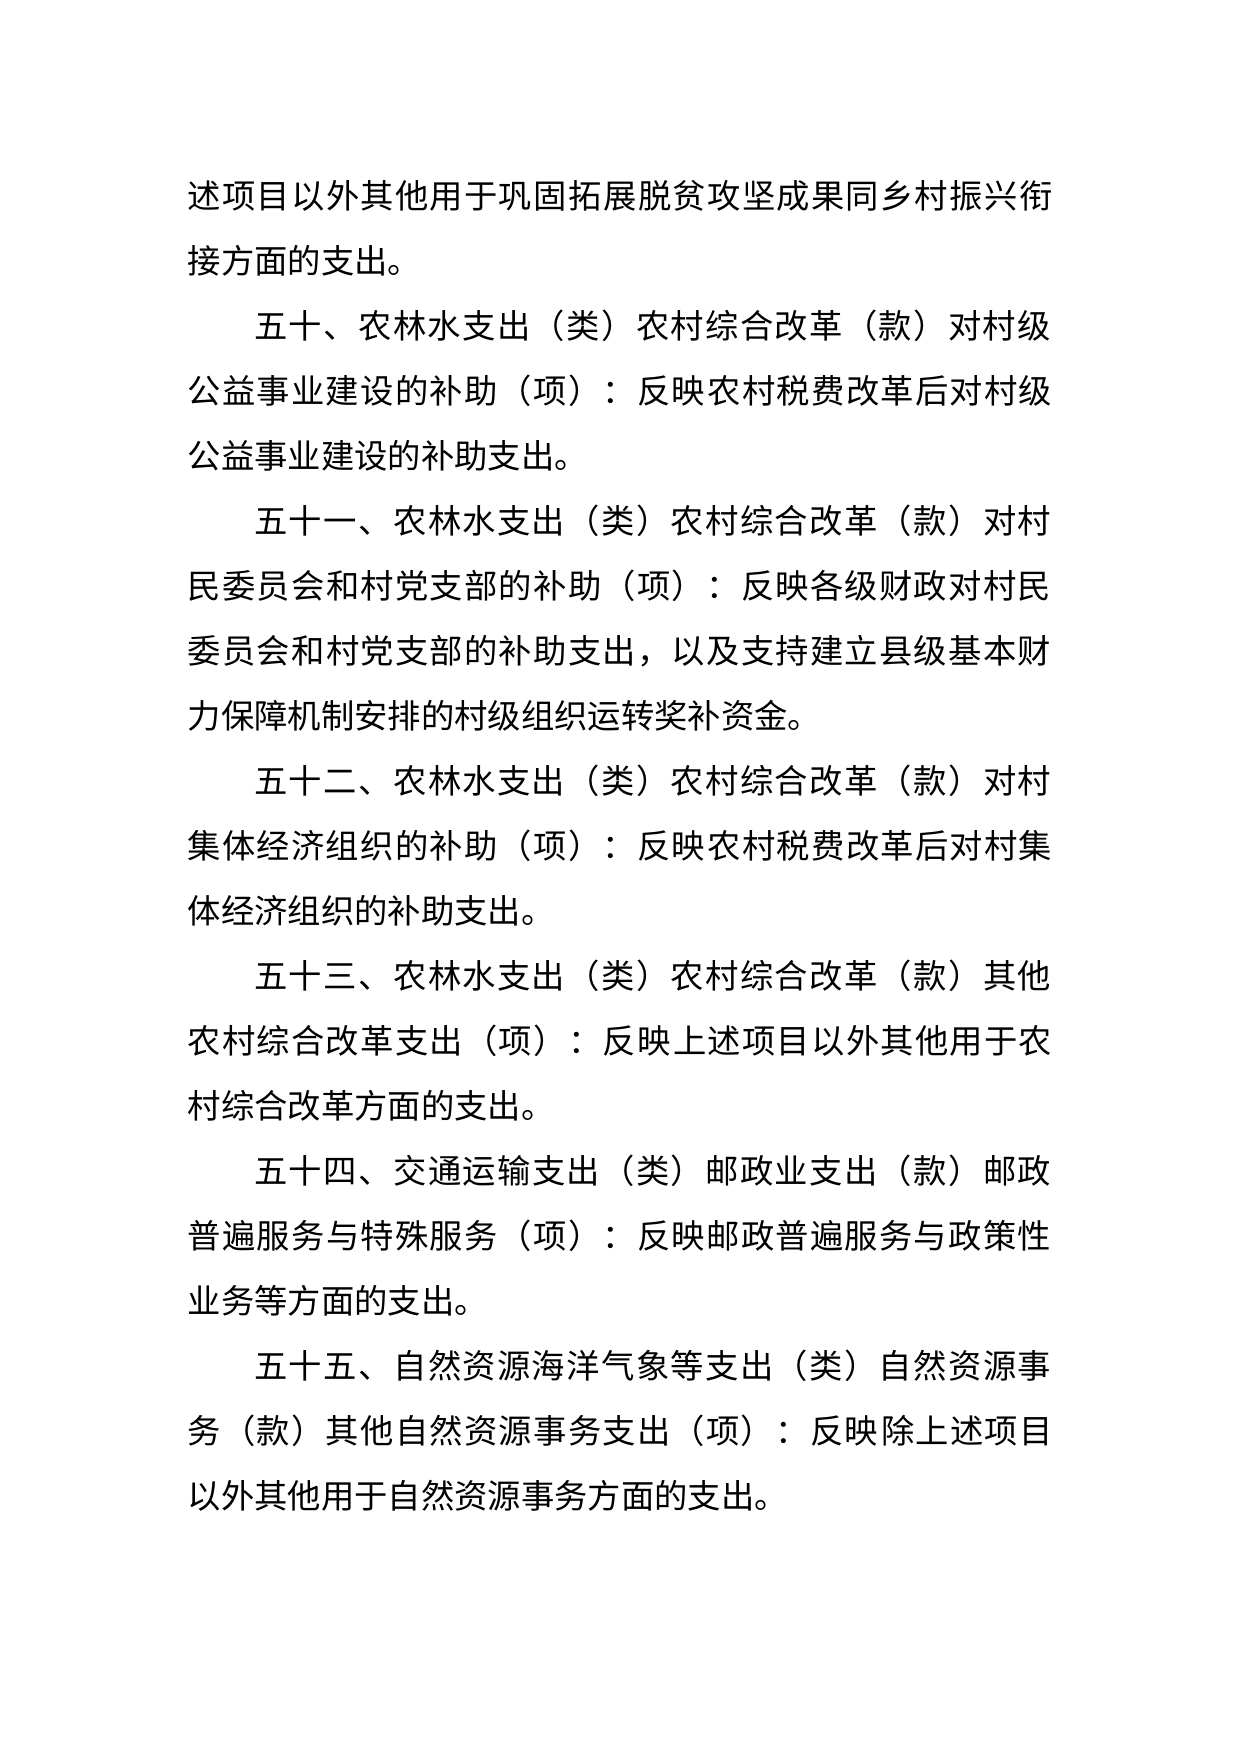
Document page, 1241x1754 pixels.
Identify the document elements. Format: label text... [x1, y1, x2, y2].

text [187, 162, 1053, 292]
text 五十、农林水支出（类）农村综合改革（款）对村级公益事业建设的补助（项）：反映农村税费改革后对村级公益事业建设的补助支出。 [187, 292, 1053, 487]
text 五十三、农林水支出（类）农村综合改革（款）其他农村综合改革支出（项）：反映上述项目以外其他用于农村综合改革方面的支出。 [187, 942, 1053, 1137]
text 五十四、交通运输支出（类）邮政业支出（款）邮政普遍服务与特殊服务（项）：反映邮政普遍服务与政策性业务等方面的支出。 [187, 1137, 1053, 1332]
text 五十五、自然资源海洋气象等支出（类）自然资源事务（款）其他自然资源事务支出（项）：反映除上述项目以外其他用于自然资源事务方面的支出。 [187, 1332, 1053, 1527]
text 五十一、农林水支出（类）农村综合改革（款）对村民委员会和村党支部的补助（项）：反映各级财政对村民委员会和村党支部的补助支出，以及支持建立县级基本财力保障机制安排的村级组织运转奖补资金。 [187, 487, 1053, 747]
text 五十二、农林水支出（类）农村综合改革（款）对村集体经济组织的补助（项）：反映农村税费改革后对村集体经济组织的补助支出。 [187, 747, 1053, 942]
